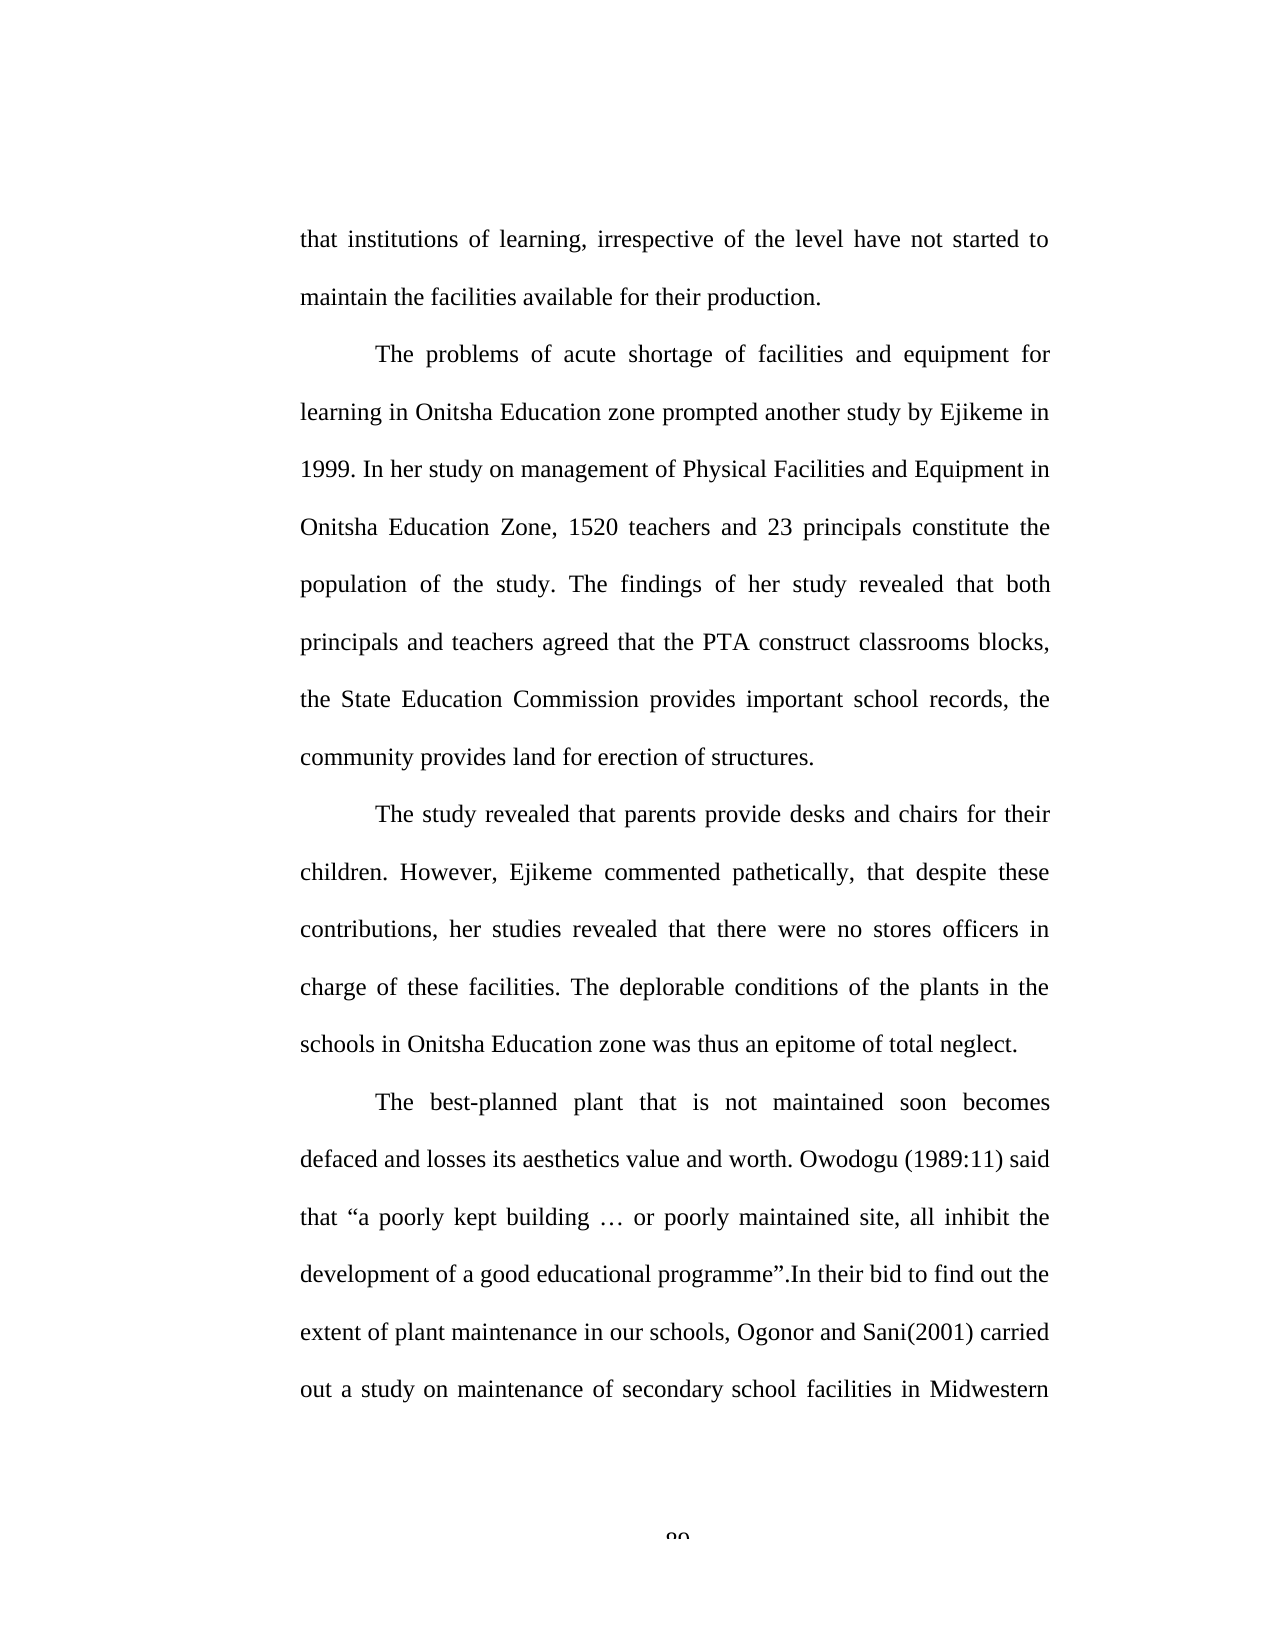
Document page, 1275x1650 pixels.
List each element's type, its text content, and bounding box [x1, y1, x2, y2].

text The study revealed that parents provide desks and chairs for their children. However, Ejikeme commented pathetically, that despite these contributions, her studies revealed that there were no stores officers in charge of these facilities. The deplorable conditions of the plants in the schools in Onitsha Education zone was thus an epitome of total neglect. [300, 799, 1050, 1058]
text The best-planned plant that is not maintained soon becomes defaced and losses its aesthetics value and worth. Owodogu (1989:11) said that “a poorly kept building … or poorly maintained site, all inhibit the development of a good educational programme”.In their bid to find out the extent of plant maintenance in our schools, Ogonor and Sani(2001) carried out a study on maintenance of secondary school facilities in Midwestern [300, 1087, 1050, 1403]
text that institutions of learning, irrespective of the level have not started to maintain the facilities available for their production. [300, 224, 1049, 311]
text The problems of acute shortage of facilities and equipment for learning in Onitsha Education zone prompted another study by Ejikeme in 1999. In her study on management of Physical Facilities and Equipment in Onitsha Education Zone, 1520 teachers and 23 principals constitute the population of the study. The findings of her study revealed that both principals and teachers agreed that the PTA construct classrooms blocks, the State Education Commission provides important school records, the community provides land for erection of structures. [300, 339, 1051, 771]
